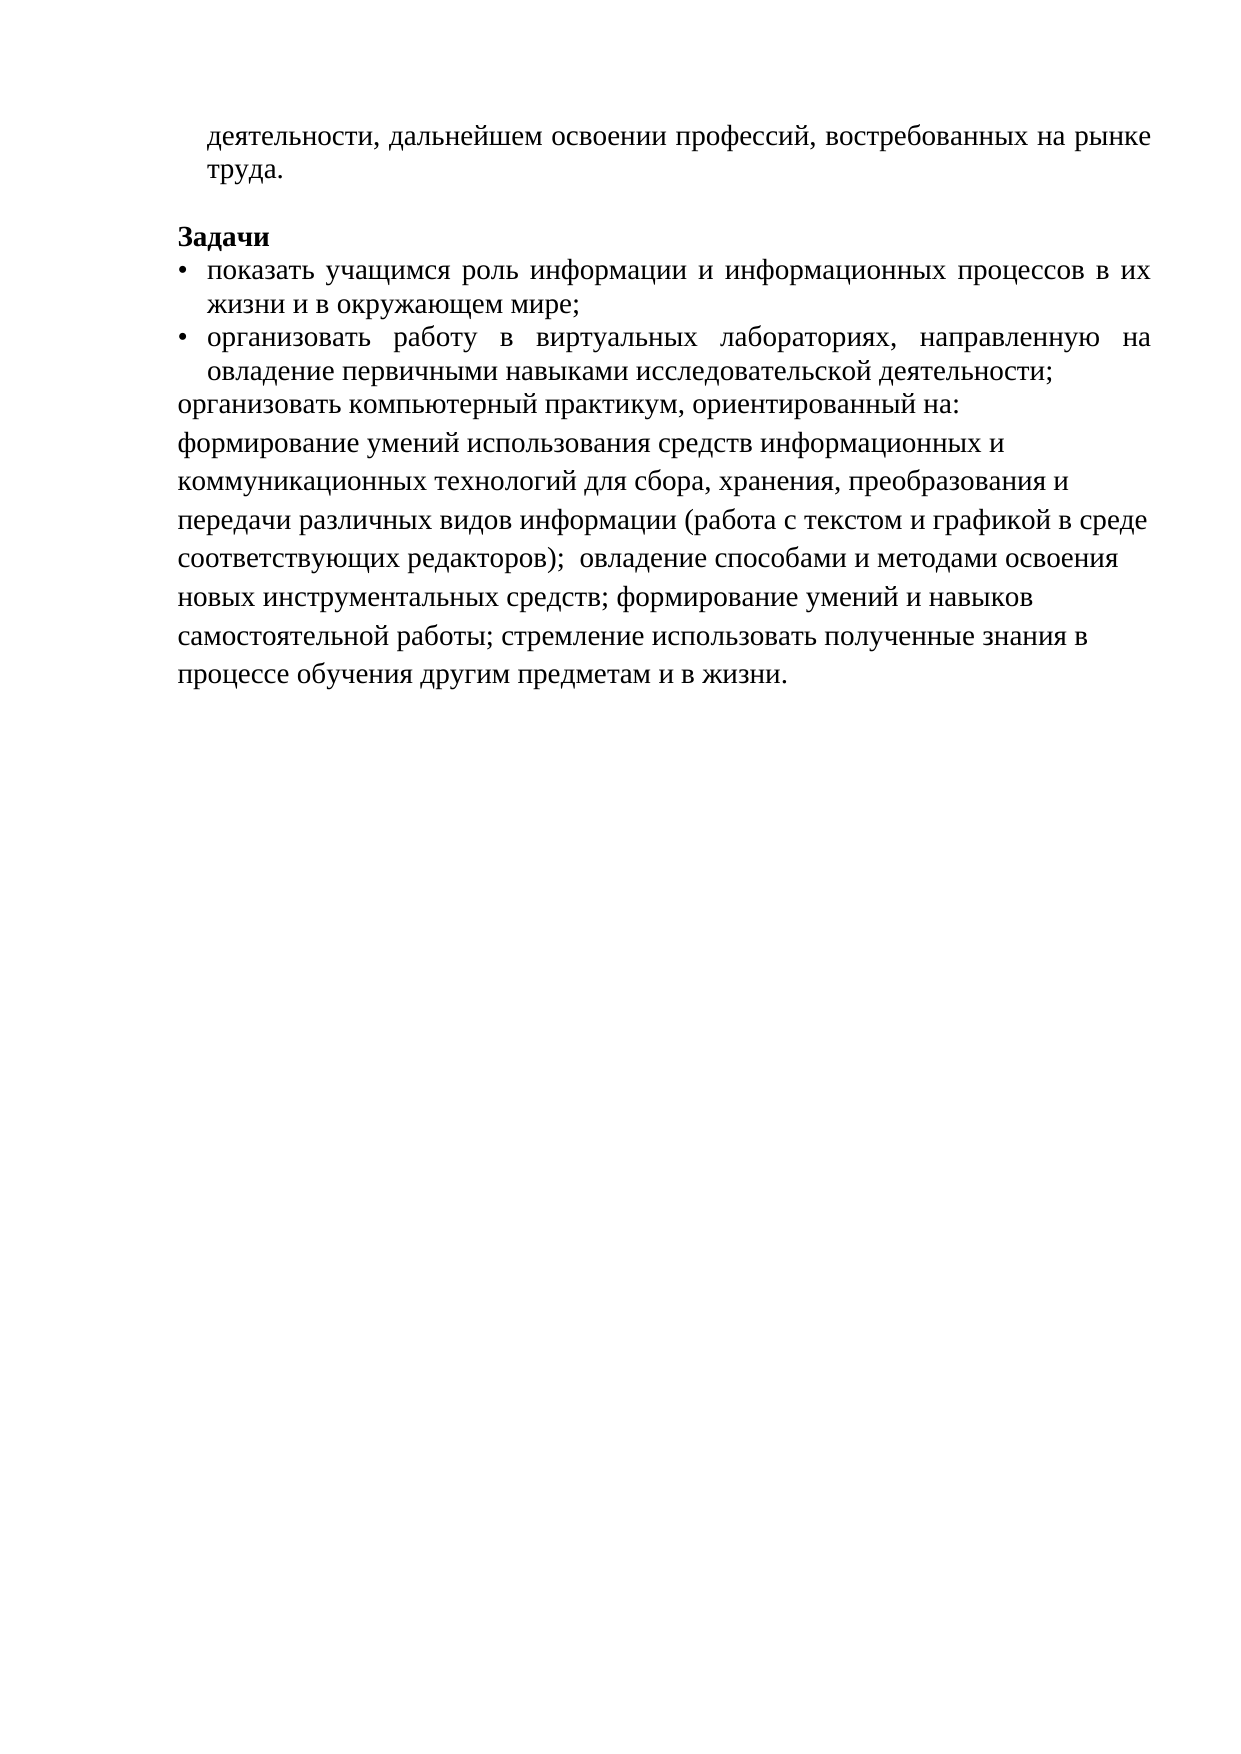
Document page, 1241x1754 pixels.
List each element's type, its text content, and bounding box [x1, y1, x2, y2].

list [177, 118, 1152, 185]
list показать учащимся роль информации и информационных процессов в их жизни и в окружающем мире; [177, 252, 1152, 319]
list организовать работу в виртуальных лабораториях, направленную на овладение первичными навыками исследовательской деятельности; [177, 319, 1152, 386]
text Задачи [177, 219, 1152, 252]
text организовать компьютерный практикум, ориентированный на: формирование умений использования средств информационных и коммуникационных технологий для сбора, хранения, преобразования и передачи различных видов информации (работа с текстом и графикой в среде соответствующих редакторов); овладение способами и методами освоения новых инструментальных средств; формирование умений и навыков самостоятельной работы; стремление использовать полученные знания в процессе обучения другим предметам и в жизни. [177, 386, 1152, 690]
